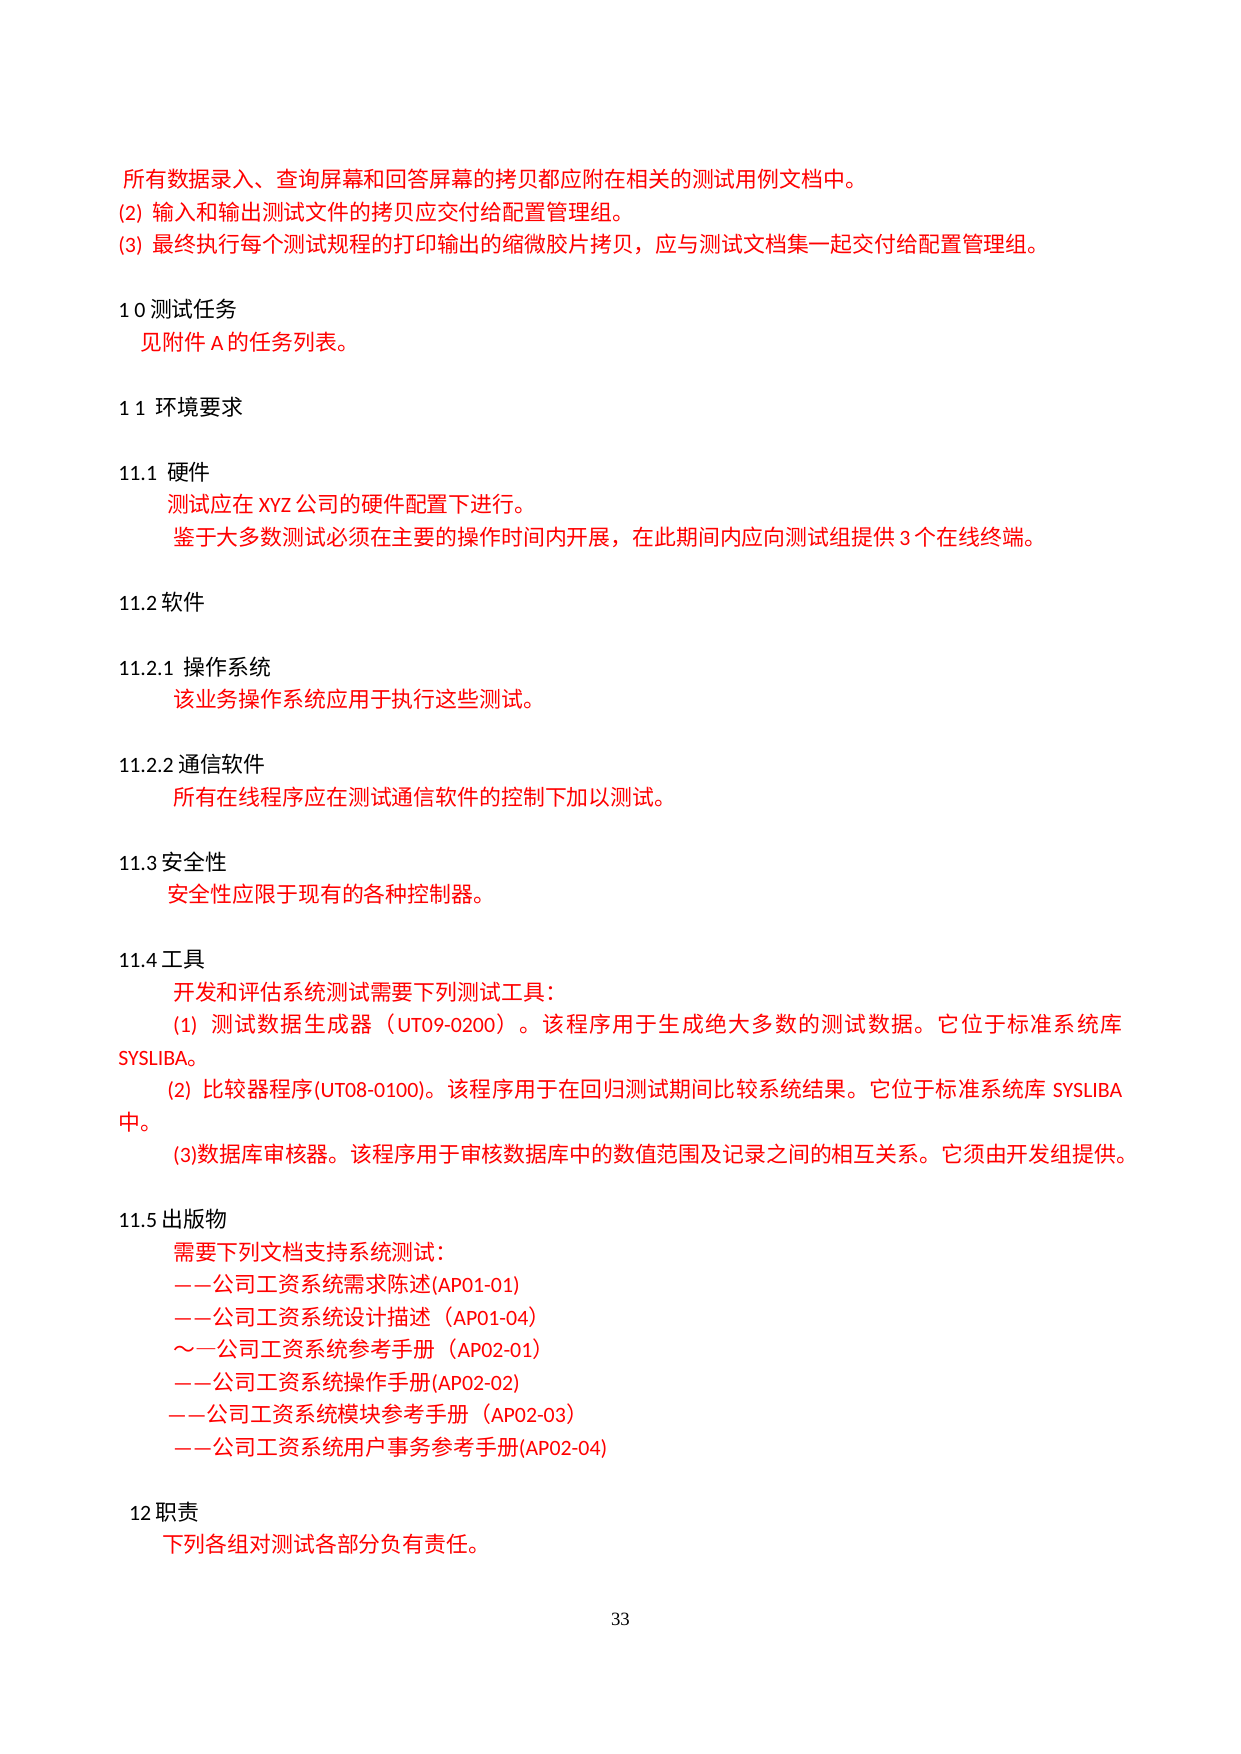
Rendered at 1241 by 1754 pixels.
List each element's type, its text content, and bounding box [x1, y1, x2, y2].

text 需要下列文档支持系统测试： [118, 1234, 1122, 1267]
text ～—公司工资系统参考手册（AP02-01） [118, 1332, 1122, 1364]
text (2) 输入和输出测试文件的拷贝应交付给配置管理组。 [118, 194, 1122, 227]
text 11.3安全性 [118, 844, 1122, 877]
text 1 1 环境要求 [118, 389, 1122, 422]
text (3)数据库审核器。该程序用于审核数据库中的数值范围及记录之间的相互关系。它须由开发组提供。 [118, 1137, 1122, 1169]
text 所有数据录入、查询屏幕和回答屏幕的拷贝都应附在相关的测试用例文档中。 [118, 162, 1122, 194]
text 鉴于大多数测试必须在主要的操作时间内开展，在此期间内应向测试组提供3个在线终端。 [118, 519, 1122, 552]
text 11.5出版物 [118, 1202, 1122, 1234]
text 11.4工具 [118, 942, 1122, 974]
text 安全性应限于现有的各种控制器。 [118, 877, 1122, 909]
text 12职责 [118, 1494, 1122, 1527]
text 11.2.1 操作系统 [118, 649, 1122, 682]
text 下列各组对测试各部分负有责任。 [118, 1527, 1122, 1559]
text ——公司工资系统需求陈述(AP01-01) [118, 1267, 1122, 1299]
text 所有在线程序应在测试通信软件的控制下加以测试。 [118, 779, 1122, 812]
text 11.2.2通信软件 [118, 747, 1122, 779]
text 该业务操作系统应用于执行这些测试。 [118, 682, 1122, 714]
text ——公司工资系统模块参考手册（AP02-03） [118, 1397, 1122, 1429]
text 11.2软件 [118, 584, 1122, 617]
text 开发和评估系统测试需要下列测试工具： [118, 974, 1122, 1007]
text ——公司工资系统设计描述（AP01-04） [118, 1299, 1122, 1332]
text 测试应在XYZ公司的硬件配置下进行。 [118, 487, 1122, 519]
text 1 0测试任务 [118, 292, 1122, 324]
text 见附件A的任务列表。 [118, 324, 1122, 357]
text 11.1 硬件 [118, 454, 1122, 487]
text (1) 测试数据生成器（UT09-0200）。该程序用于生成绝大多数的测试数据。它位于标准系统库SYSLIBA。 [118, 1007, 1122, 1072]
text (3) 最终执行每个测试规程的打印输出的缩微胶片拷贝，应与测试文档集一起交付给配置管理组。 [118, 227, 1122, 259]
text ——公司工资系统用户事务参考手册(AP02-04) [118, 1429, 1122, 1462]
text ——公司工资系统操作手册(AP02-02) [118, 1364, 1122, 1397]
text (2) 比较器程序(UT08-0100)。该程序用于在回归测试期间比较系统结果。它位于标准系统库SYSLIBA中。 [118, 1072, 1122, 1137]
